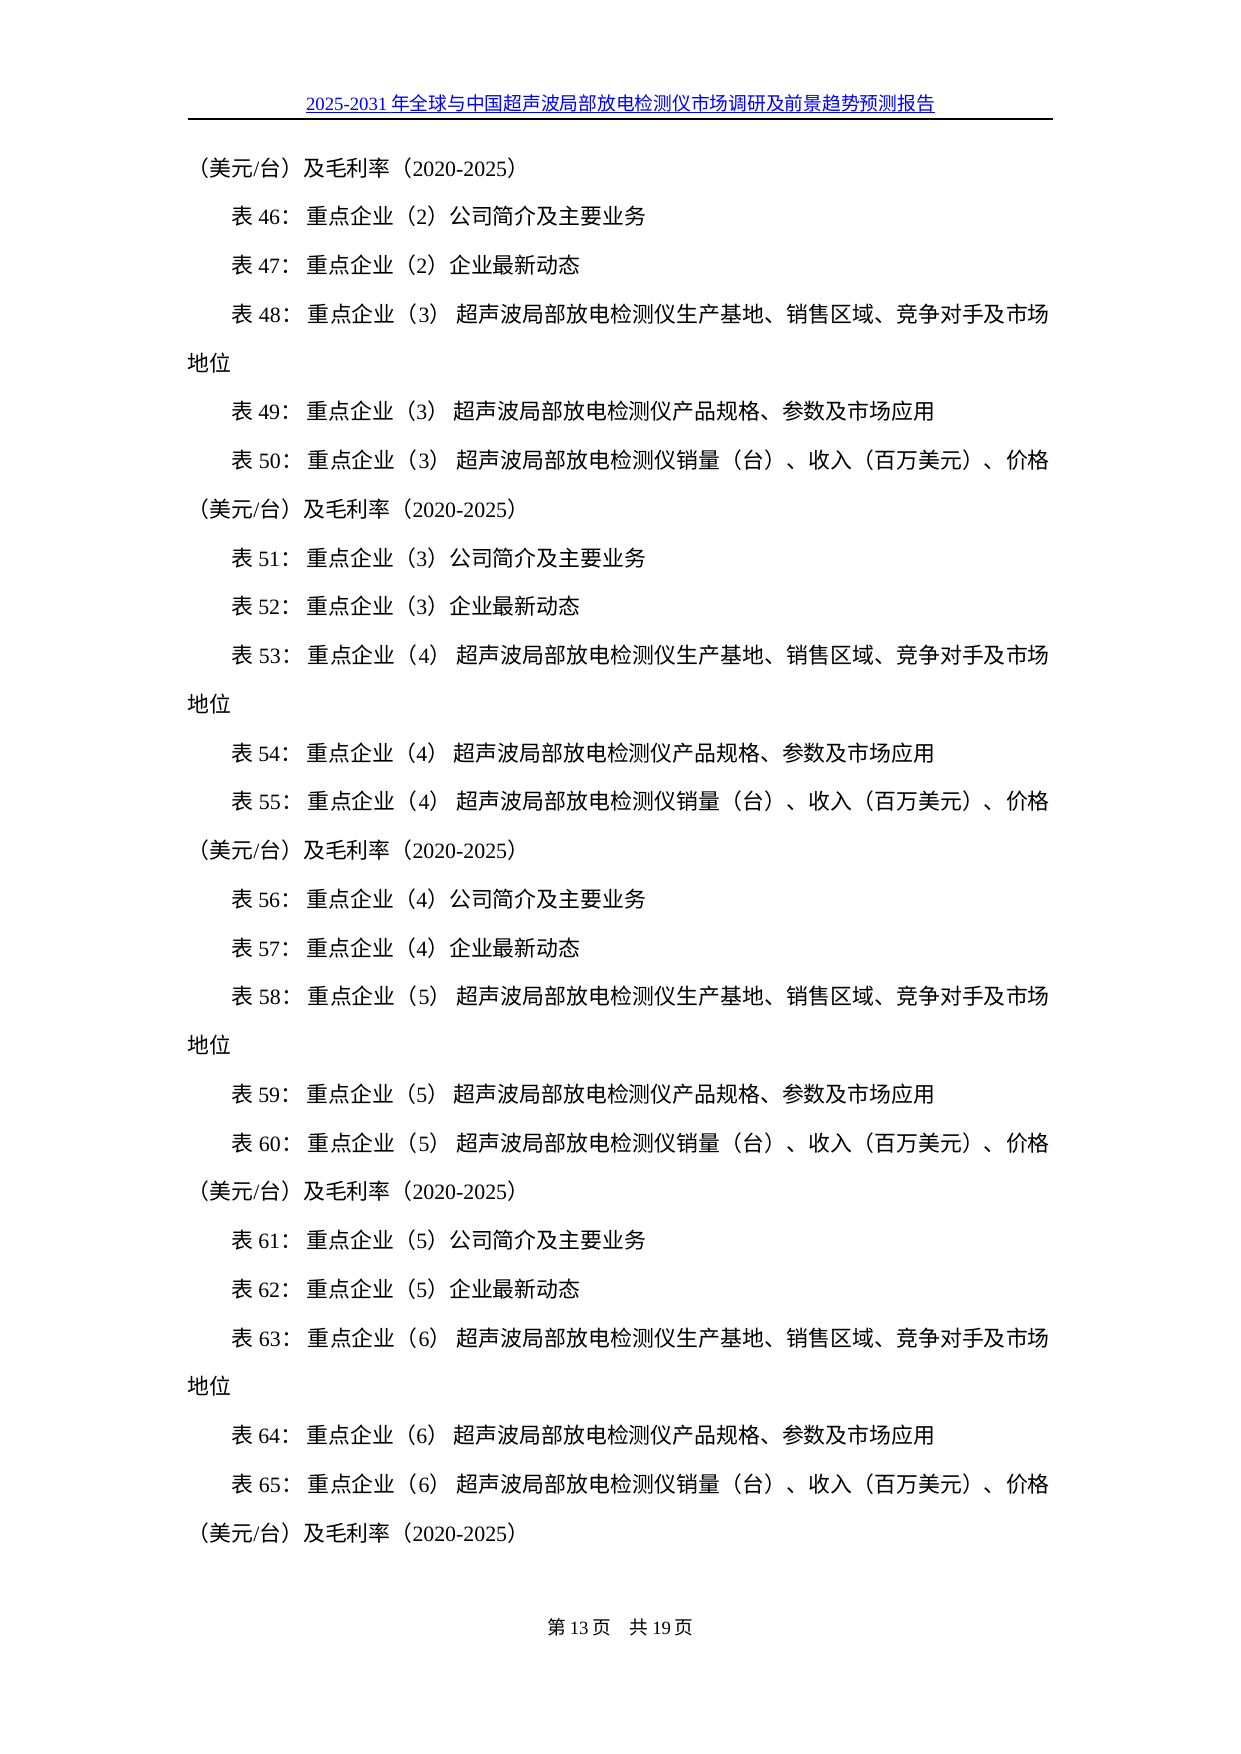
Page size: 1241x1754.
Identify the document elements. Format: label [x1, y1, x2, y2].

text [187, 150, 1053, 1548]
